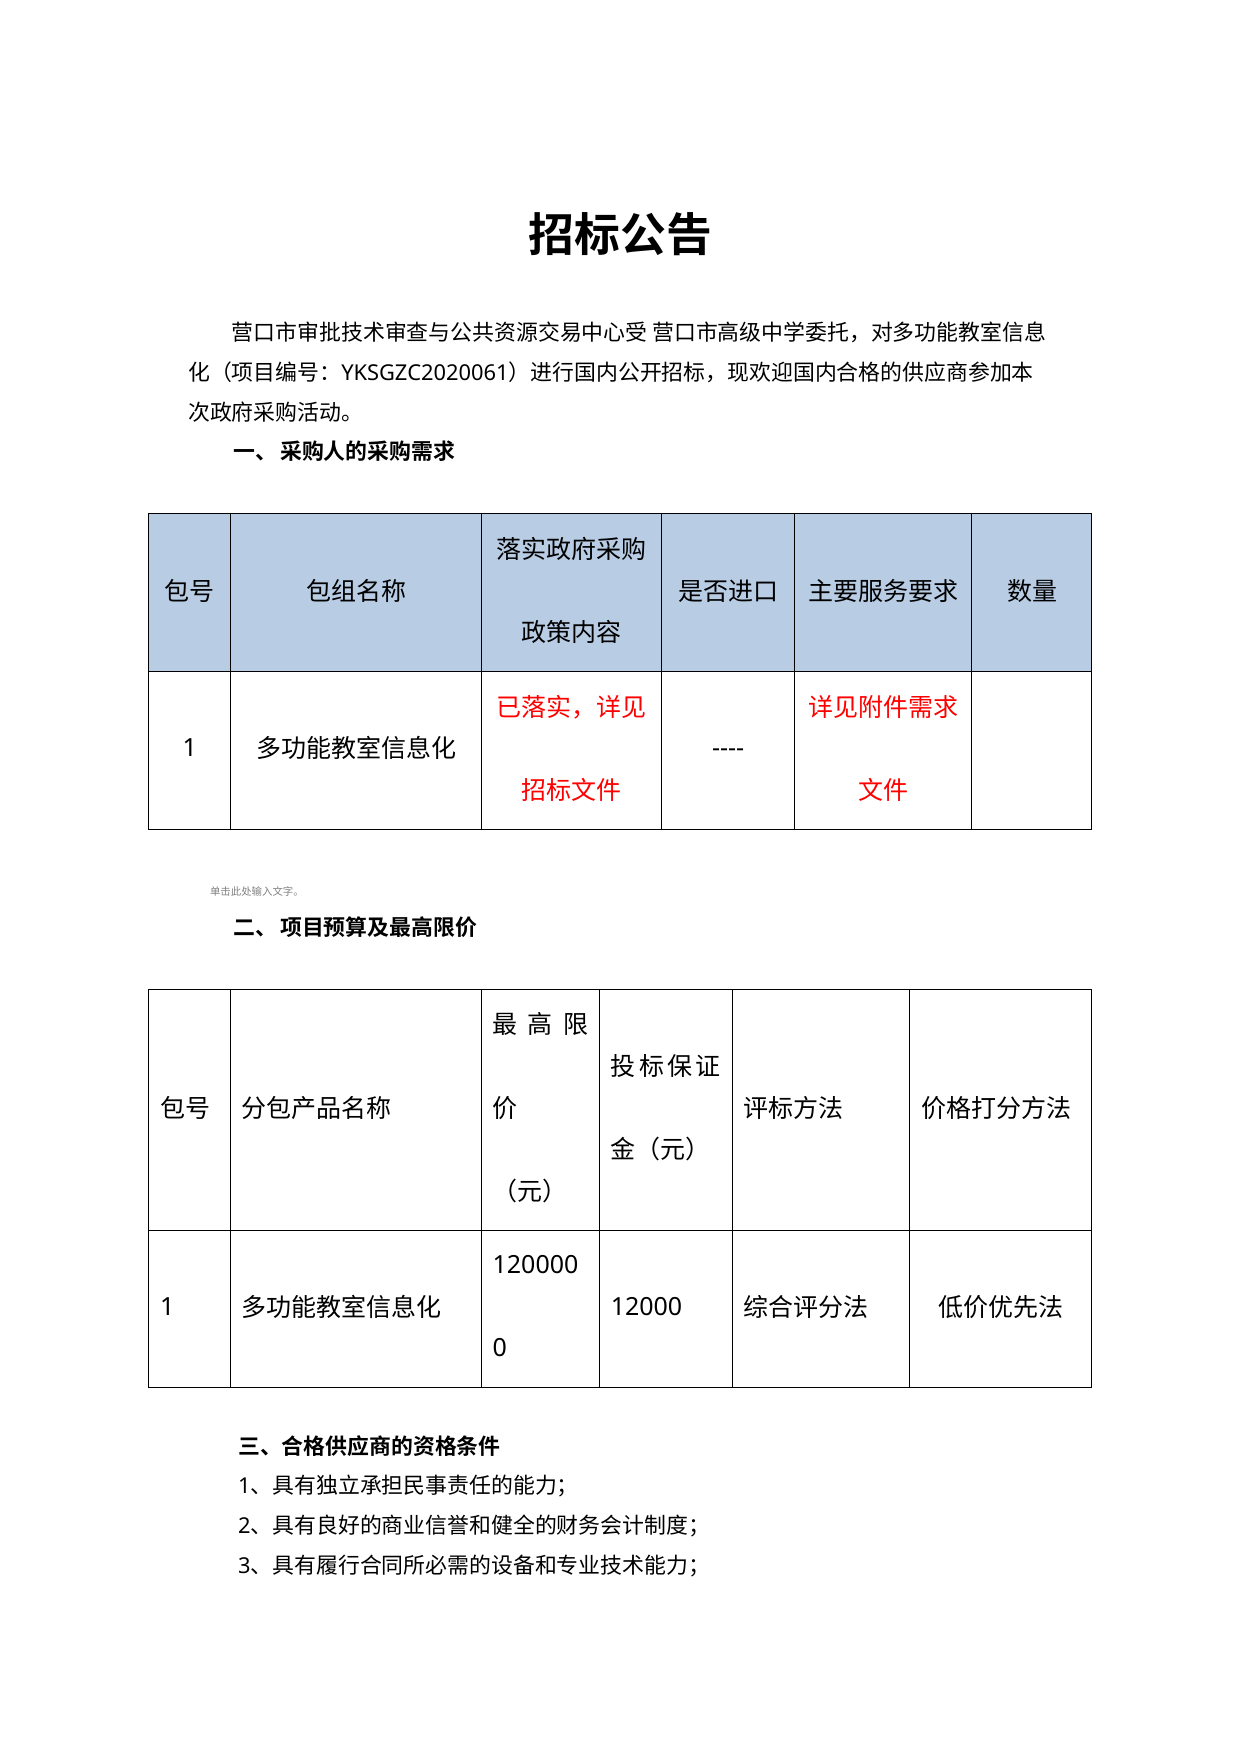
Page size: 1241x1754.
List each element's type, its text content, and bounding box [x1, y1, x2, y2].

list 项目预算及最高限价 [233, 910, 1052, 941]
text 3、具有履行合同所必需的设备和专业技术能力； [188, 1548, 1052, 1579]
text 1、具有独立承担民事责任的能力； [188, 1468, 1052, 1500]
subtitle 招标公告 [188, 198, 1052, 264]
text 受 委托，对（项目编号：）进行国内公开招标，现欢迎国内合格的供应商参加本次政府采购活动。 [188, 315, 1052, 426]
text 2、具有良好的商业信誉和健全的财务会计制度； [188, 1508, 1052, 1540]
text 三、合格供应商的资格条件 [188, 1429, 1052, 1460]
list 采购人的采购需求 [233, 434, 1052, 466]
